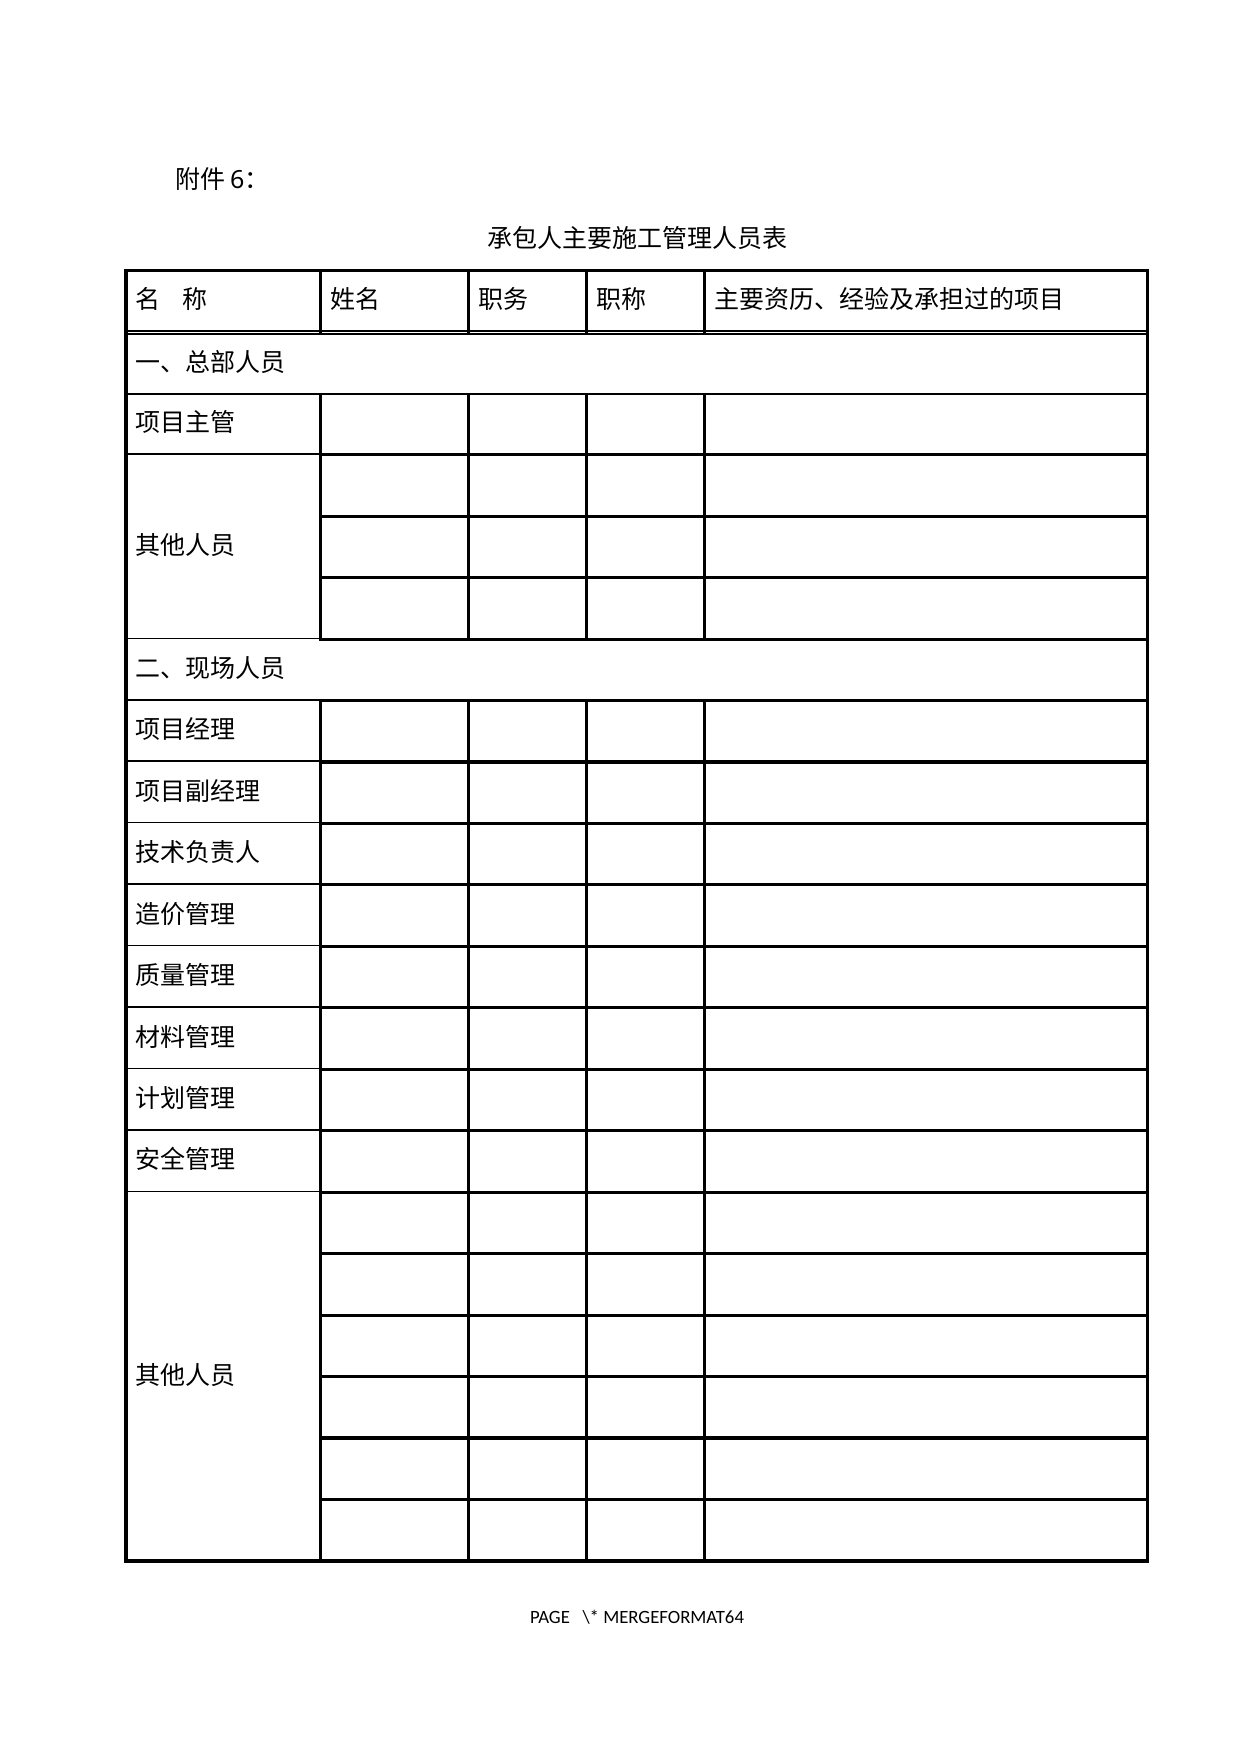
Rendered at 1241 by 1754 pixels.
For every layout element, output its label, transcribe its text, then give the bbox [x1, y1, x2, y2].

table_cell [470, 1009, 585, 1068]
table_cell [128, 455, 319, 514]
table_cell [470, 764, 585, 822]
table_cell [706, 456, 1146, 514]
table_cell [706, 764, 1146, 822]
table_cell [588, 1009, 703, 1068]
table_cell [322, 579, 467, 637]
table_cell 项目副经理 [128, 762, 319, 822]
table_cell [588, 1317, 703, 1375]
table_cell [588, 1378, 703, 1436]
table_cell 其他人员 [128, 515, 319, 576]
table_cell [706, 886, 1146, 945]
table_cell 一、总部人员 [128, 335, 1146, 393]
table_cell [588, 1440, 703, 1498]
table_cell [322, 702, 467, 760]
table_cell [706, 395, 1146, 453]
table_cell 其他人员 [128, 1192, 319, 1559]
table_cell [588, 886, 703, 945]
table_cell [706, 1317, 1146, 1375]
table_cell [470, 1378, 585, 1436]
table_cell [470, 702, 585, 760]
table_cell [322, 1255, 467, 1313]
table_cell [470, 456, 585, 514]
text 承包人主要施工管理人员表 [175, 210, 1098, 256]
table_cell [706, 1194, 1146, 1252]
table_header 职称 [588, 272, 703, 330]
table_cell [470, 1255, 585, 1313]
table_cell [588, 1501, 703, 1559]
table_cell [470, 1501, 585, 1559]
table_cell [470, 395, 585, 453]
table_cell [588, 395, 703, 453]
table_cell 项目经理 [128, 701, 319, 760]
table_header 姓名 [322, 272, 467, 330]
table_cell [706, 1255, 1146, 1313]
table_cell [322, 395, 467, 453]
table_cell [588, 518, 703, 576]
table_cell 材料管理 [128, 1008, 319, 1068]
table_cell [470, 518, 585, 576]
table_cell [588, 456, 703, 514]
table_cell [706, 702, 1146, 760]
table_header 主要资历、经验及承担过的项目 [706, 272, 1146, 330]
table_header 职务 [470, 272, 585, 330]
table_cell 质量管理 [128, 946, 319, 1006]
table_cell [322, 456, 467, 514]
table_cell [706, 1501, 1146, 1559]
table_cell [588, 948, 703, 1006]
table_cell [322, 1009, 467, 1068]
table_cell [322, 825, 467, 883]
table_cell [322, 1440, 467, 1498]
table_cell [322, 1194, 467, 1252]
table_cell [470, 1317, 585, 1375]
table_cell [706, 518, 1146, 576]
table_cell [588, 702, 703, 760]
table_cell [588, 579, 703, 637]
table_cell 项目主管 [128, 395, 319, 453]
table_cell [470, 579, 585, 637]
text 附件6： [175, 152, 1098, 198]
table_cell 计划管理 [128, 1069, 319, 1129]
table_cell [322, 1317, 467, 1375]
table_cell [588, 1255, 703, 1313]
table_cell [470, 948, 585, 1006]
table_cell 造价管理 [128, 885, 319, 945]
table_cell [322, 1071, 467, 1129]
table_cell [470, 886, 585, 945]
table_cell [322, 1132, 467, 1191]
table_cell [588, 1132, 703, 1191]
table_cell [470, 1194, 585, 1252]
table_cell [470, 1071, 585, 1129]
table_header 名 称 [128, 272, 319, 330]
table_cell [706, 948, 1146, 1006]
table_cell [588, 825, 703, 883]
table_cell [706, 1071, 1146, 1129]
table_cell [322, 1501, 467, 1559]
table_cell [470, 1440, 585, 1498]
table_cell [588, 764, 703, 822]
table_cell [322, 948, 467, 1006]
table_cell [322, 518, 467, 576]
table_cell [706, 1132, 1146, 1191]
table_cell [706, 1378, 1146, 1436]
table_cell [588, 1071, 703, 1129]
table_cell [322, 764, 467, 822]
table_cell [322, 1378, 467, 1436]
table_cell [706, 579, 1146, 637]
table_cell [706, 1440, 1146, 1498]
table_cell [470, 1132, 585, 1191]
table_cell 二、现场人员 [128, 639, 1146, 699]
table_cell [588, 1194, 703, 1252]
table_cell 安全管理 [128, 1131, 319, 1191]
table_cell [706, 825, 1146, 883]
table_cell [322, 886, 467, 945]
table_cell 技术负责人 [128, 823, 319, 883]
table_cell [470, 825, 585, 883]
table_cell [706, 1009, 1146, 1068]
table_cell [128, 576, 319, 637]
